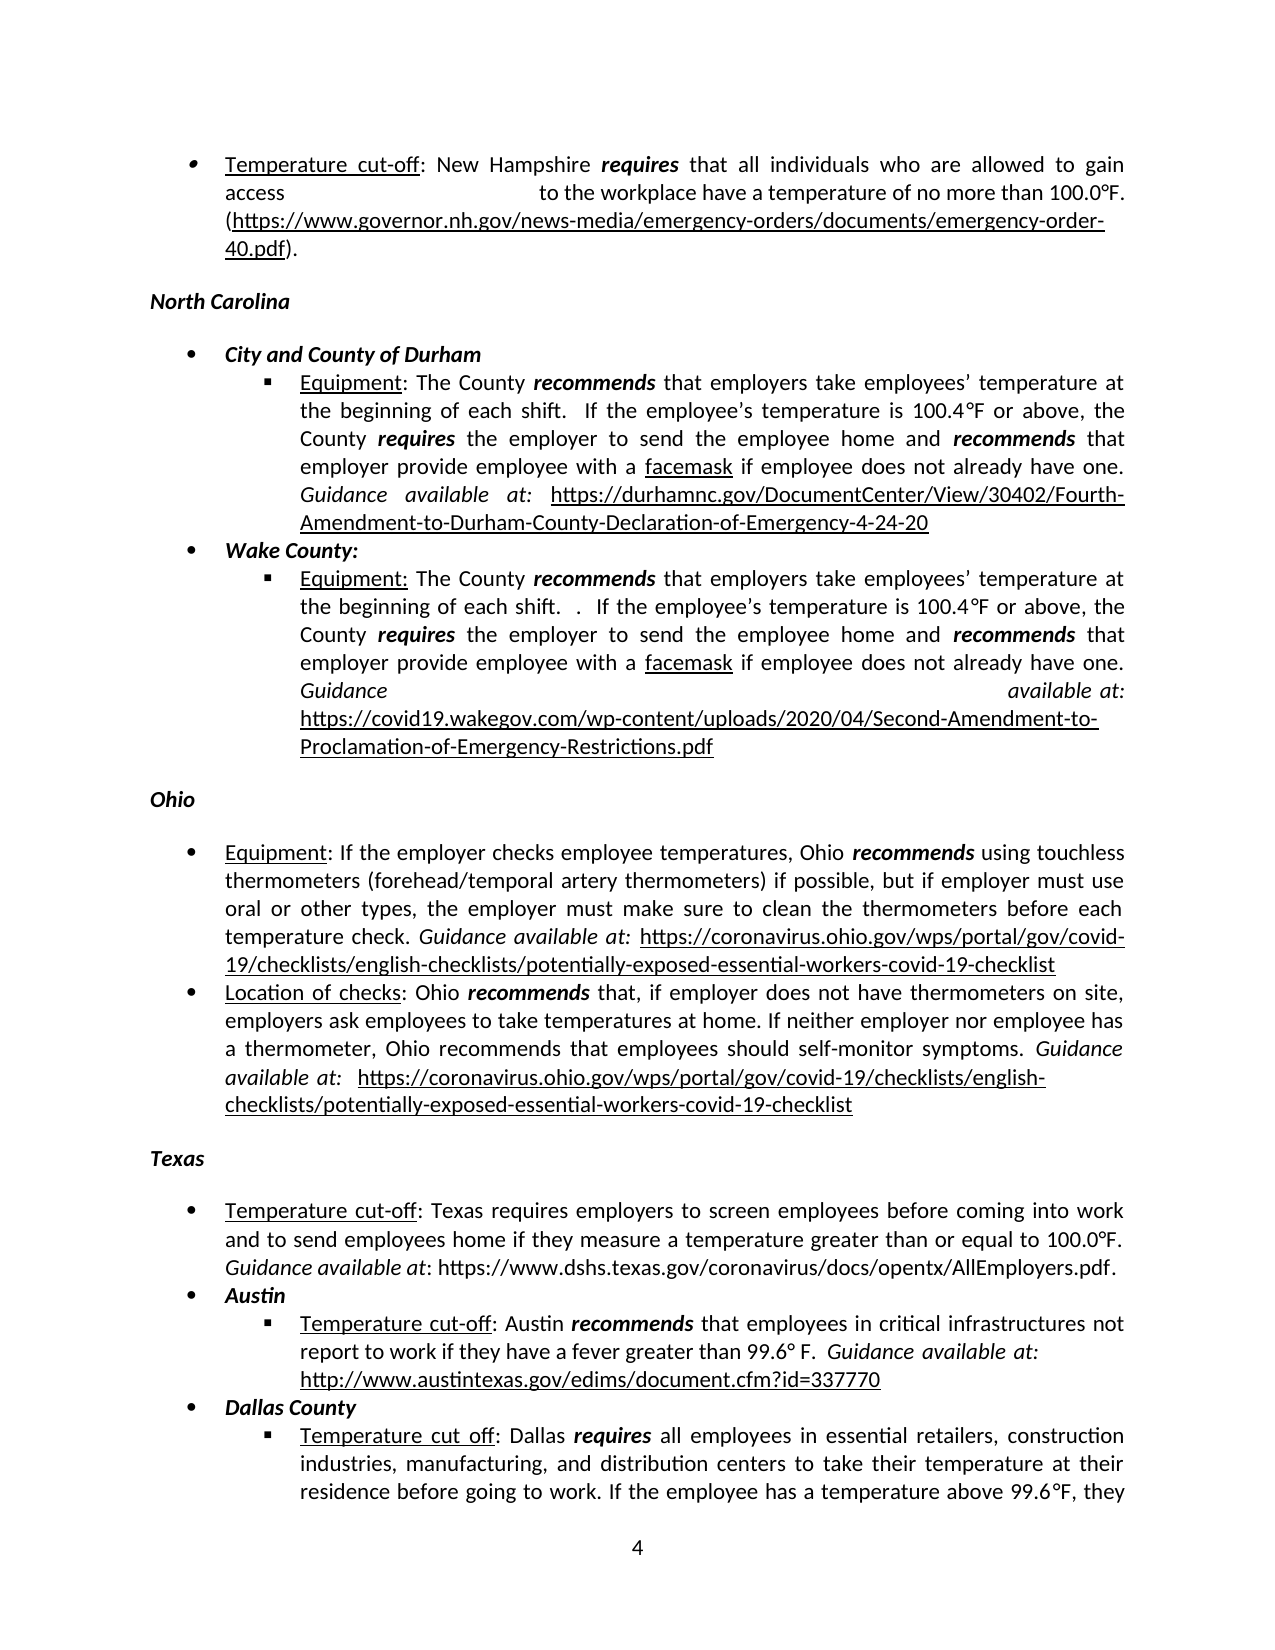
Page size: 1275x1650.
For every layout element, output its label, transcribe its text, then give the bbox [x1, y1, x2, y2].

list Equipment: The County recommends that employers take employees’ temperature at the beginning of each shift. If the employee’s temperature is 100.4°F or above, the County requires the employer to send the employee home and recommends that employer provide employee with a facemask if employee does not already have one. Guidance available at: https://durhamnc.gov/DocumentCenter/View/30402/Fourth-Amendment-to-Durham-County-Declaration-of-Emergency-4-24-20 [262, 368, 1125, 536]
text Ohio [150, 785, 1125, 813]
list Temperature cut-off: Austin recommends that employees in critical infrastructures not report to work if they have a fever greater than 99.6° F. Guidance available at: http://www.austintexas.gov/edims/document.cfm?id=337770 [262, 1309, 1125, 1393]
text Texas [150, 1144, 1125, 1172]
list Location of checks: Ohio recommends that, if employer does not have thermometers on site, employers ask employees to take temperatures at home. If neither employer nor employee has a thermometer, Ohio recommends that employees should self-monitor symptoms. Guidance available at: https://coronavirus.ohio.gov/wps/portal/gov/covid-19/checklists/english-checklists/potentially-exposed-essential-workers-covid-19-checklist [187, 978, 1125, 1119]
list Equipment: The County recommends that employers take employees’ temperature at the beginning of each shift. . If the employee’s temperature is 100.4°F or above, the County requires the employer to send the employee home and recommends that employer provide employee with a facemask if employee does not already have one. Guidance available at: https://covid19.wakegov.com/wp-content/uploads/2020/04/Second-Amendment-to-Proclamation-of-Emergency-Restrictions.pdf [262, 564, 1125, 760]
list Wake County: [187, 536, 1125, 564]
list Dallas County [187, 1393, 1125, 1421]
list City and County of Durham [187, 340, 1125, 368]
list Temperature cut-off: New Hampshire requires that all individuals who are allowed to gain access to the workplace have a temperature of no more than 100.0°F. (https://www.governor.nh.gov/news-media/emergency-orders/documents/emergency-order-40.pdf). [187, 150, 1125, 262]
list Austin [187, 1281, 1125, 1309]
list Temperature cut-off: Texas requires employers to screen employees before coming into work and to send employees home if they measure a temperature greater than or equal to 100.0°F. Guidance available at: https://www.dshs.texas.gov/coronavirus/docs/opentx/AllEmployers.pdf. [187, 1197, 1125, 1281]
list Equipment: If the employer checks employee temperatures, Ohio recommends using touchless thermometers (forehead/temporal artery thermometers) if possible, but if employer must use oral or other types, the employer must make sure to clean the thermometers before each temperature check. Guidance available at: https://coronavirus.ohio.gov/wps/portal/gov/covid-19/checklists/english-checklists/potentially-exposed-essential-workers-covid-19-checklist [187, 838, 1125, 978]
text North Carolina [150, 287, 1125, 315]
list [262, 1421, 1125, 1505]
